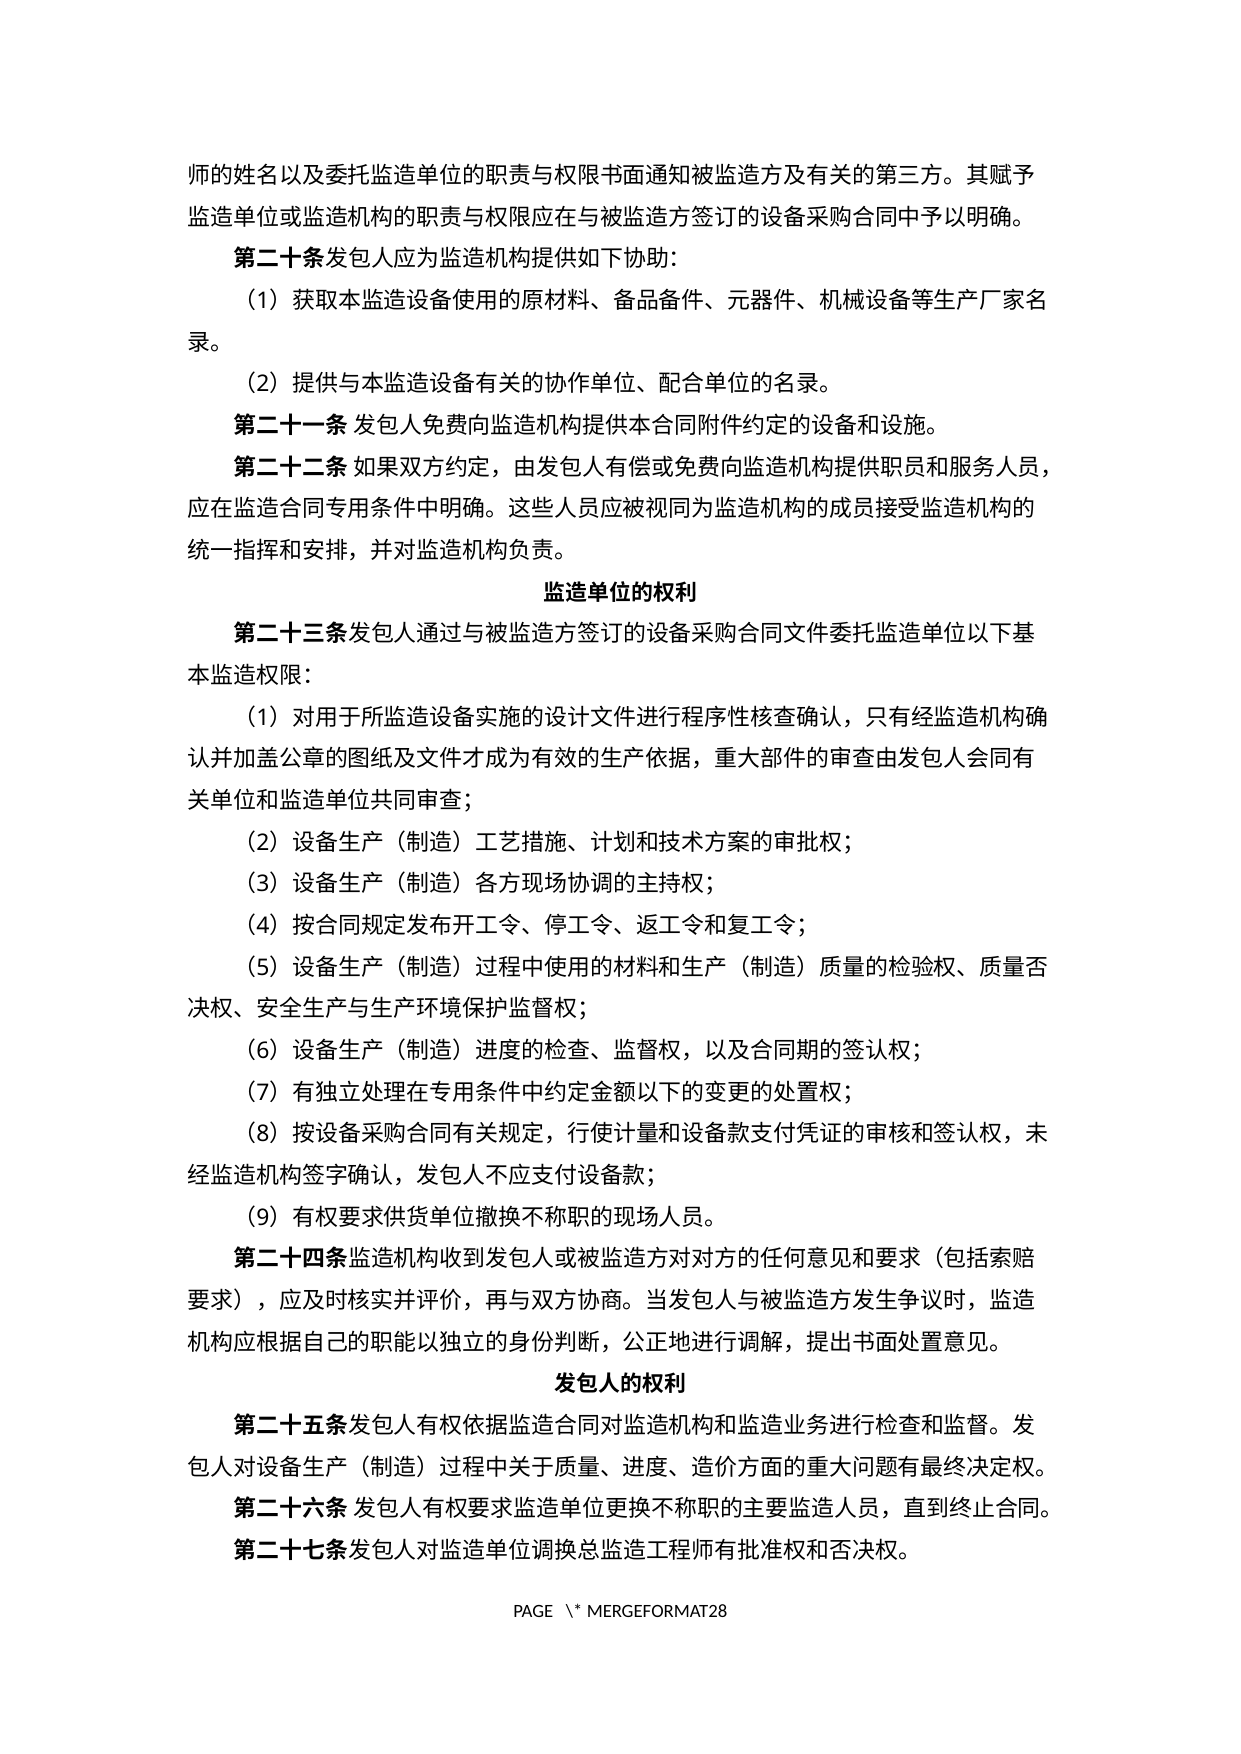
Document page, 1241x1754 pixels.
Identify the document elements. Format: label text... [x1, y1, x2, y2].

text （4）按合同规定发布开工令、停工令、返工令和复工令； [187, 900, 1053, 942]
text 第二十一条 发包人免费向监造机构提供本合同附件约定的设备和设施。 [187, 400, 1053, 442]
text 第二十二条 如果双方约定，由发包人有偿或免费向监造机构提供职员和服务人员，应在监造合同专用条件中明确。这些人员应被视同为监造机构的成员接受监造机构的统一指挥和安排，并对监造机构负责。 [187, 442, 1053, 567]
text 第二十条发包人应为监造机构提供如下协助： [187, 233, 1053, 275]
text 第二十五条发包人有权依据监造合同对监造机构和监造业务进行检查和监督。发包人对设备生产（制造）过程中关于质量、进度、造价方面的重大问题有最终决定权。 [187, 1400, 1053, 1483]
text 第二十七条发包人对监造单位调换总监造工程师有批准权和否决权。 [187, 1525, 1053, 1567]
text 发包人的权利 [187, 1358, 1053, 1400]
text 监造单位的权利 [187, 567, 1053, 608]
text （8）按设备采购合同有关规定，行使计量和设备款支付凭证的审核和签认权，未经监造机构签字确认，发包人不应支付设备款； [187, 1108, 1053, 1192]
text （3）设备生产（制造）各方现场协调的主持权； [187, 858, 1053, 900]
text （2）设备生产（制造）工艺措施、计划和技术方案的审批权； [187, 817, 1053, 858]
text （7）有独立处理在专用条件中约定金额以下的变更的处置权； [187, 1067, 1053, 1108]
text 第二十四条监造机构收到发包人或被监造方对对方的任何意见和要求（包括索赔要求），应及时核实并评价，再与双方协商。当发包人与被监造方发生争议时，监造机构应根据自己的职能以独立的身份判断，公正地进行调解，提出书面处置意见。 [187, 1233, 1053, 1358]
text （1）获取本监造设备使用的原材料、备品备件、元器件、机械设备等生产厂家名录。 [187, 275, 1053, 358]
text 第二十六条 发包人有权要求监造单位更换不称职的主要监造人员，直到终止合同。 [187, 1483, 1053, 1525]
text 第二十三条发包人通过与被监造方签订的设备采购合同文件委托监造单位以下基本监造权限： [187, 608, 1053, 692]
text （1）对用于所监造设备实施的设计文件进行程序性核查确认，只有经监造机构确认并加盖公章的图纸及文件才成为有效的生产依据，重大部件的审查由发包人会同有关单位和监造单位共同审查； [187, 692, 1053, 817]
text （9）有权要求供货单位撤换不称职的现场人员。 [187, 1192, 1053, 1233]
text （2）提供与本监造设备有关的协作单位、配合单位的名录。 [187, 358, 1053, 400]
text （5）设备生产（制造）过程中使用的材料和生产（制造）质量的检验权、质量否决权、安全生产与生产环境保护监督权； [187, 942, 1053, 1025]
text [187, 150, 1053, 233]
text （6）设备生产（制造）进度的检查、监督权，以及合同期的签认权； [187, 1025, 1053, 1067]
